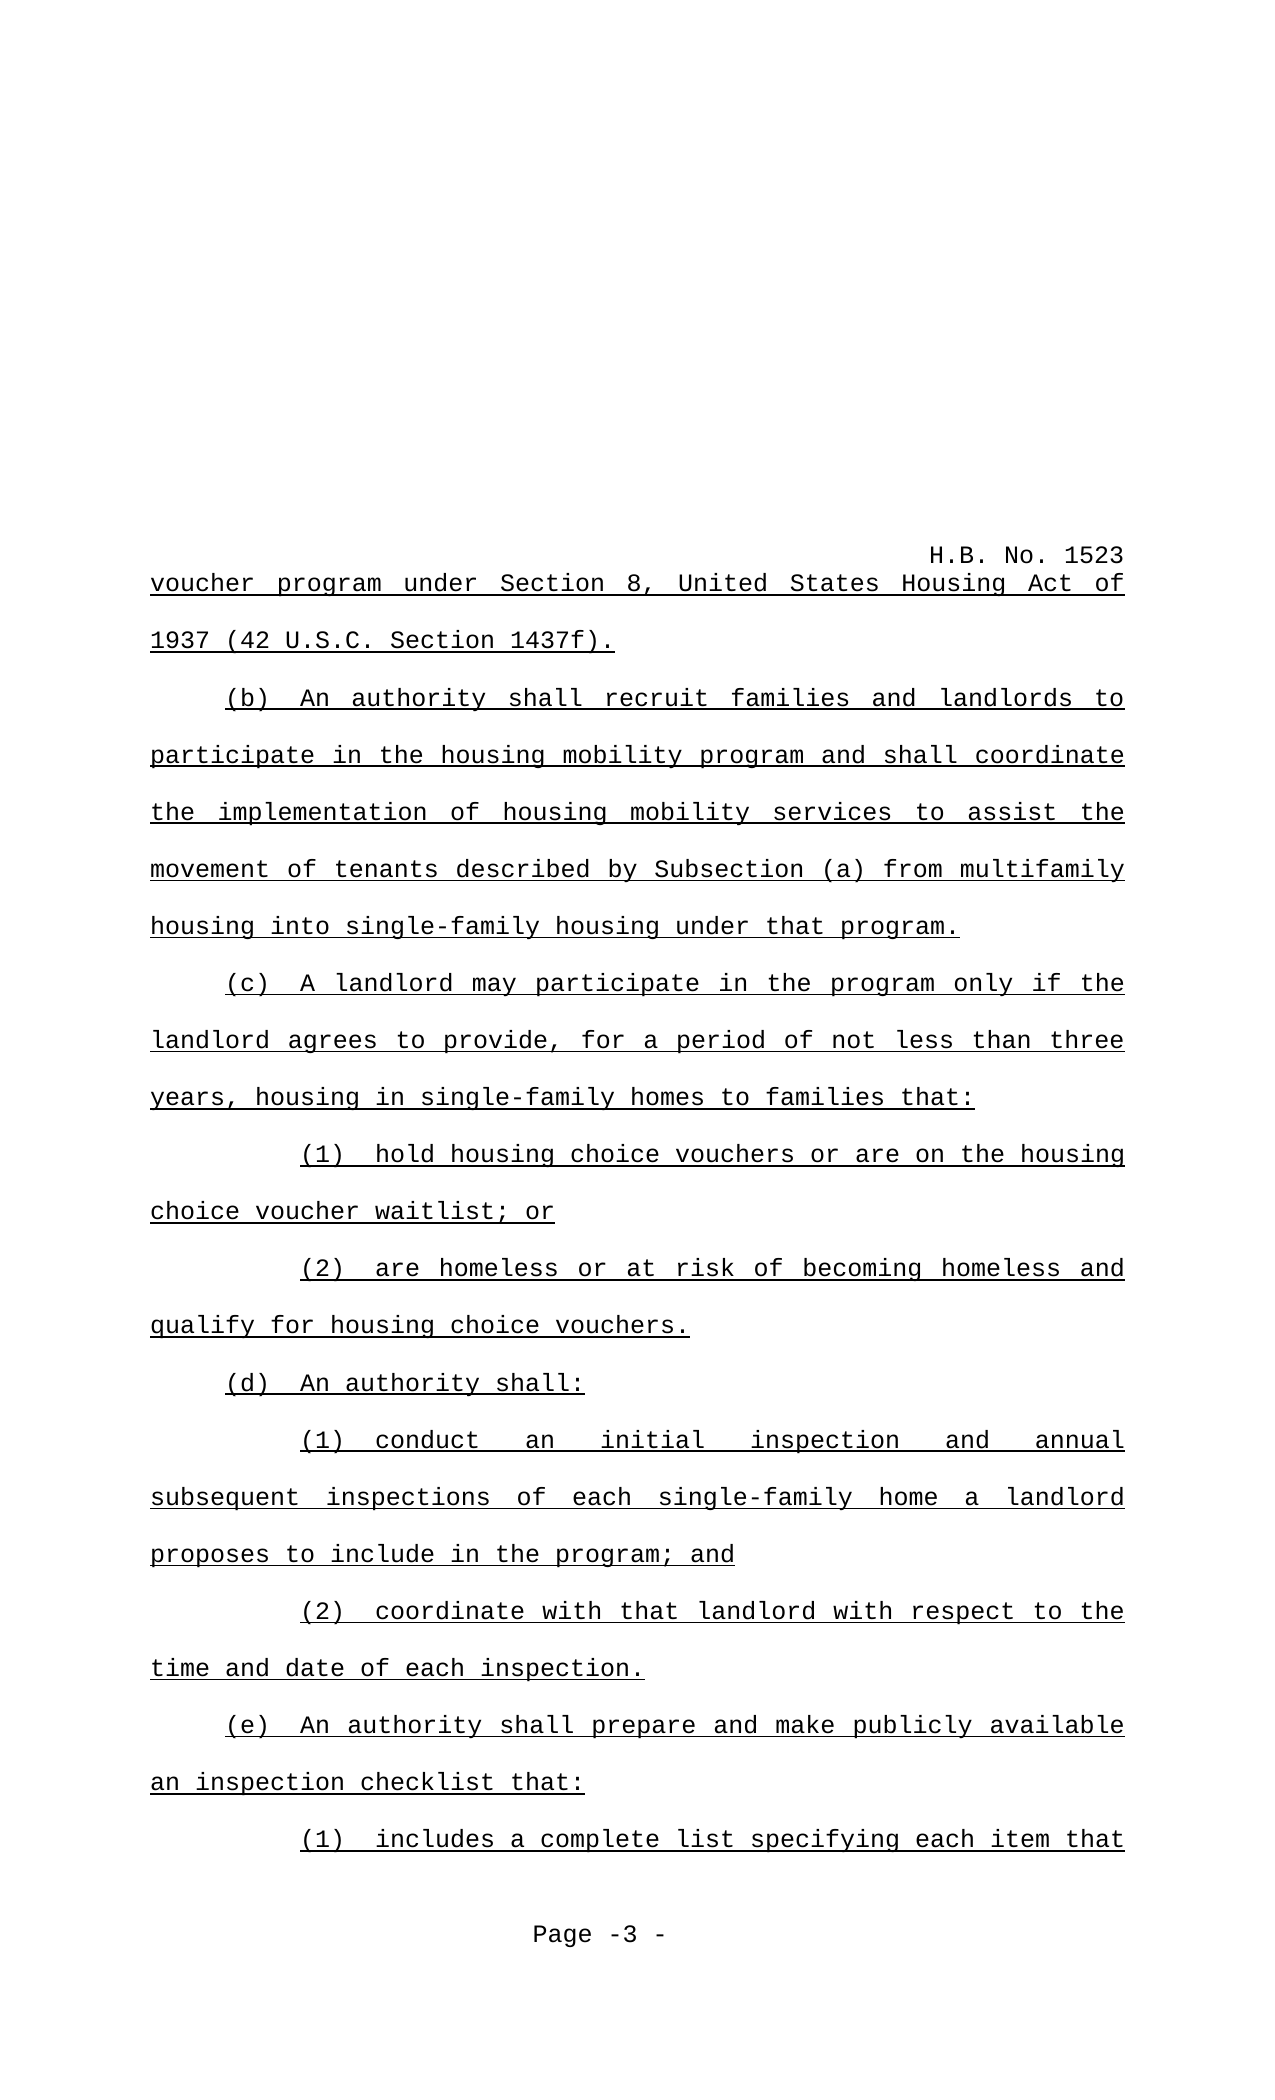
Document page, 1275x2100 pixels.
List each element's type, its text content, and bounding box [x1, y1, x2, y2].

text (c) A landlord may participate in the program only if the landlord agrees to provide, for a period of not less than three years, housing in single-family homes to families that: [150, 970, 1125, 1051]
text (b) An authority shall recruit families and landlords to participate in the housing mobility program and shall coordinate the implementation of housing mobility services to assist the movement of tenants described by Subsection (a) from multifamily housing into single-family housing under that program. [150, 767, 1125, 822]
text (1) hold housing choice vouchers or are on the housing choice voucher waitlist; or [150, 1142, 1125, 1227]
text (b) An authority shall recruit families and landlords to participate in the housing mobility program and shall coordinate the implementation of housing mobility services to assist the movement of tenants described by Subsection (a) from multifamily housing into single-family housing under that program. [150, 881, 1125, 942]
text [150, 571, 1125, 594]
text (c) A landlord may participate in the program only if the landlord agrees to provide, for a period of not less than three years, housing in single-family homes to families that: [150, 1052, 1125, 1113]
text (1) conduct an initial inspection and annual subsequent inspections of each single-family home a landlord proposes to include in the program; and [150, 1509, 1125, 1570]
text (2) are homeless or at risk of becoming homeless and qualify for housing choice vouchers. [150, 1256, 1125, 1341]
text (1) conduct an initial inspection and annual subsequent inspections of each single-family home a landlord proposes to include in the program; and [150, 1427, 1125, 1508]
text (b) An authority shall recruit families and landlords to participate in the housing mobility program and shall coordinate the implementation of housing mobility services to assist the movement of tenants described by Subsection (a) from multifamily housing into single-family housing under that program. [150, 824, 1125, 880]
text (e) An authority shall prepare and make publicly available an inspection checklist that: [150, 1712, 1125, 1798]
text (d) An authority shall: [150, 1370, 1125, 1398]
text (2) coordinate with that landlord with respect to the time and date of each inspection. [150, 1598, 1125, 1684]
text (b) An authority shall recruit families and landlords to participate in the housing mobility program and shall coordinate the implementation of housing mobility services to assist the movement of tenants described by Subsection (a) from multifamily housing into single-family housing under that program. [150, 685, 1125, 765]
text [150, 1827, 1125, 1855]
